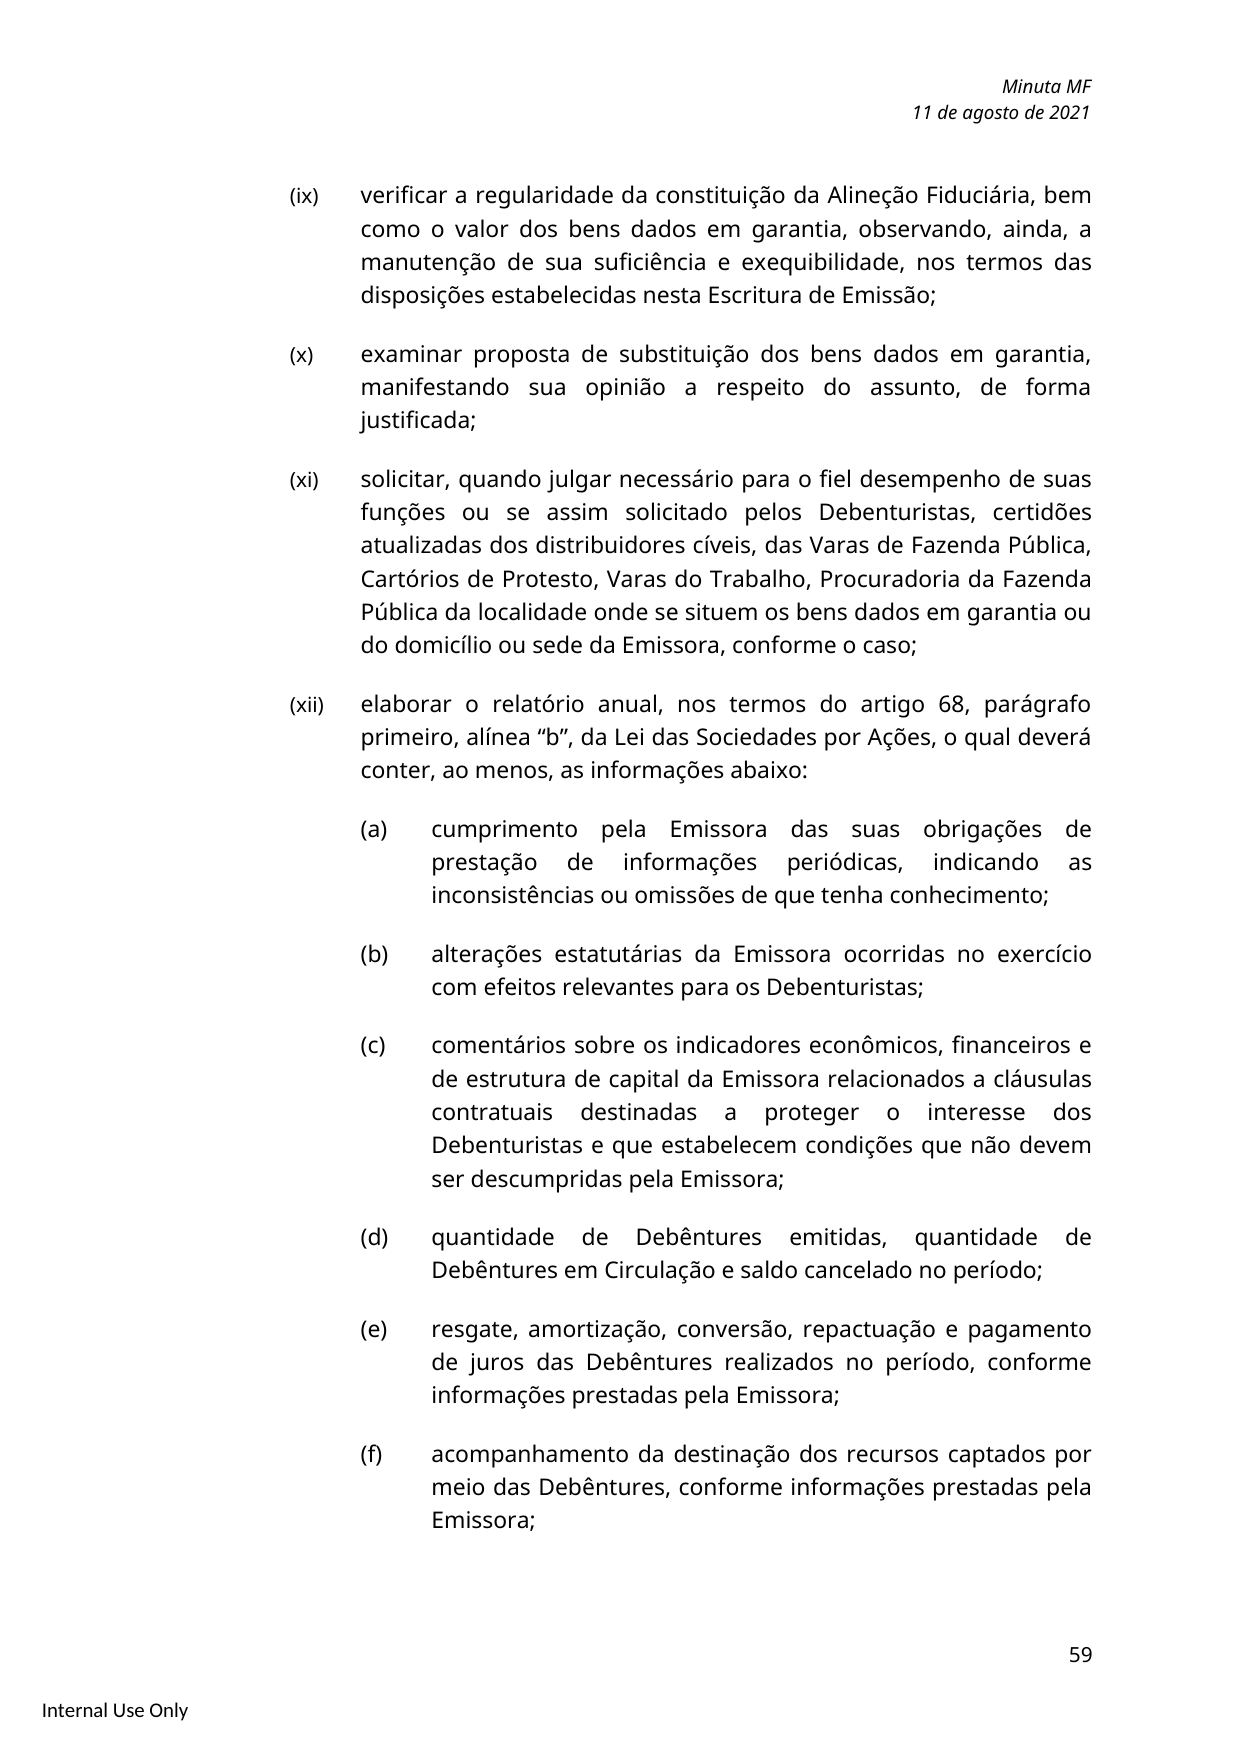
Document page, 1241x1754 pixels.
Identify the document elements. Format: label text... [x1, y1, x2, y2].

list examinar proposta de substituição dos bens dados em garantia, manifestando sua opinião a respeito do assunto, de forma justificada; [289, 336, 1092, 436]
list elaborar o relatório anual, nos termos do artigo 68, parágrafo primeiro, alínea “b”, da Lei das Sociedades por Ações, o qual deverá conter, ao menos, as informações abaixo: [289, 686, 1092, 786]
list verificar a regularidade da constituição da Alineção Fiduciária, bem como o valor dos bens dados em garantia, observando, ainda, a manutenção de sua suficiência e exequibilidade, nos termos das disposições estabelecidas nesta Escritura de Emissão; [289, 177, 1092, 311]
list solicitar, quando julgar necessário para o fiel desempenho de suas funções ou se assim solicitado pelos Debenturistas, certidões atualizadas dos distribuidores cíveis, das Varas de Fazenda Pública, Cartórios de Protesto, Varas do Trabalho, Procuradoria da Fazenda Pública da localidade onde se situem os bens dados em garantia ou do domicílio ou sede da Emissora, conforme o caso; [289, 461, 1092, 661]
list cumprimento pela Emissora das suas obrigações de prestação de informações periódicas, indicando as inconsistências ou omissões de que tenha conhecimento; [360, 811, 1092, 911]
list acompanhamento da destinação dos recursos captados por meio das Debêntures, conforme informações prestadas pela Emissora; [360, 1436, 1092, 1536]
list comentários sobre os indicadores econômicos, financeiros e de estrutura de capital da Emissora relacionados a cláusulas contratuais destinadas a proteger o interesse dos Debenturistas e que estabelecem condições que não devem ser descumpridas pela Emissora; [360, 1027, 1092, 1194]
list quantidade de Debêntures emitidas, quantidade de Debêntures em Circulação e saldo cancelado no período; [360, 1219, 1092, 1286]
list resgate, amortização, conversão, repactuação e pagamento de juros das Debêntures realizados no período, conforme informações prestadas pela Emissora; [360, 1311, 1092, 1411]
list alterações estatutárias da Emissora ocorridas no exercício com efeitos relevantes para os Debenturistas; [360, 936, 1092, 1002]
